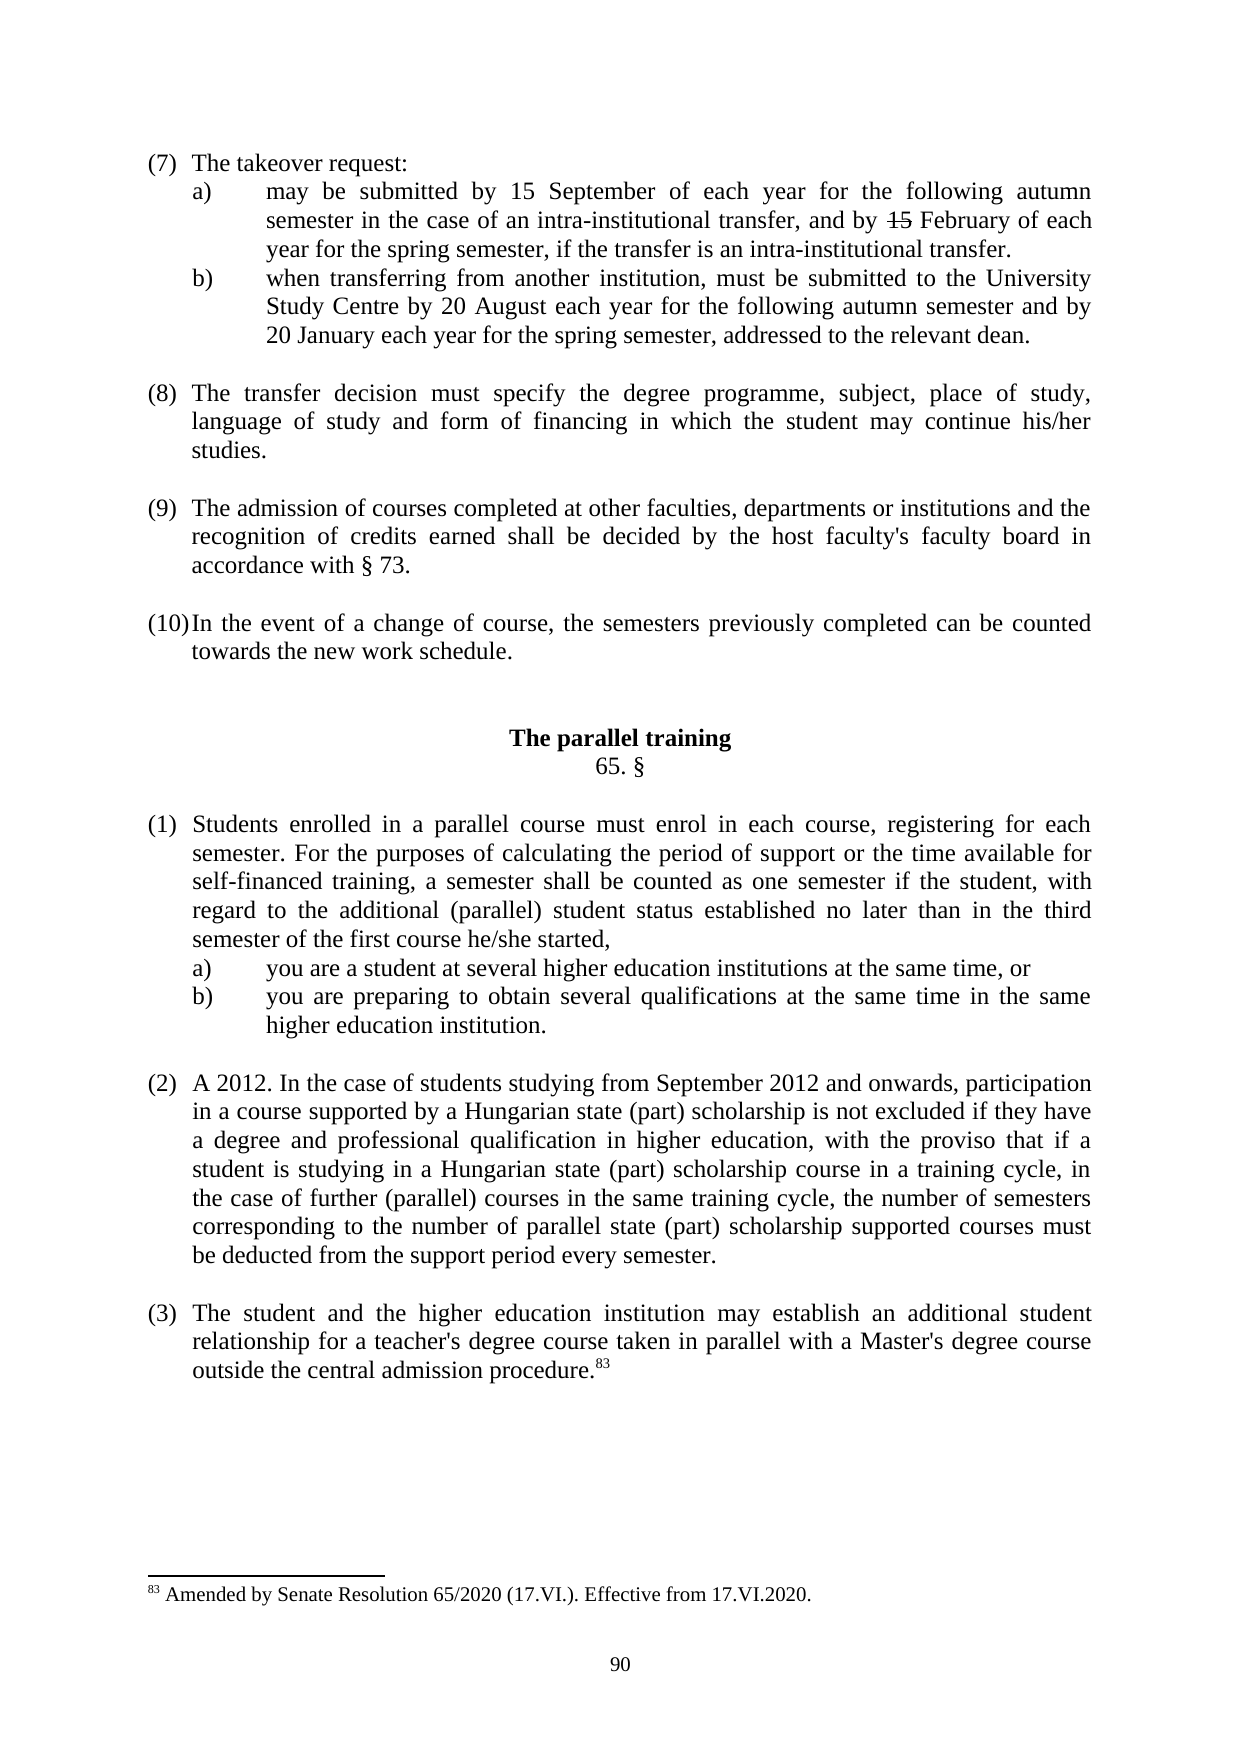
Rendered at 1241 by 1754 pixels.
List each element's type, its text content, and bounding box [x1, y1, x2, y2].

list you are preparing to obtain several qualifications at the same time in the same higher education institution. [192, 981, 1092, 1039]
text 65. § [148, 751, 1092, 780]
list The transfer decision must specify the degree programme, subject, place of study, language of study and form of financing in which the student may continue his/her studies. [148, 378, 1092, 464]
text The parallel training [148, 723, 1092, 751]
list may be submitted by 15 September of each year for the following autumn semester in the case of an intra-institutional transfer, and by 15 February of each year for the spring semester, if the transfer is an intra-institutional transfer. [192, 176, 1092, 263]
list when transferring from another institution, must be submitted to the University Study Centre by 20 August each year for the following autumn semester and by 20 January each year for the spring semester, addressed to the relevant dean. [192, 263, 1092, 349]
list In the event of a change of course, the semesters previously completed can be counted towards the new work schedule. [148, 608, 1092, 665]
list The admission of courses completed at other faculties, departments or institutions and the recognition of credits earned shall be decided by the host faculty's faculty board in accordance with § 73. [148, 493, 1092, 579]
list you are a student at several higher education institutions at the same time, or [192, 953, 1092, 981]
list A 2012. In the case of students studying from September 2012 and onwards, participation in a course supported by a Hungarian state (part) scholarship is not excluded if they have a degree and professional qualification in higher education, with the proviso that if a student is studying in a Hungarian state (part) scholarship course in a training cycle, in the case of further (parallel) courses in the same training cycle, the number of semesters corresponding to the number of parallel state (part) scholarship supported courses must be deducted from the support period every semester. [148, 1068, 1092, 1269]
list Students enrolled in a parallel course must enrol in each course, registering for each semester. For the purposes of calculating the period of support or the time available for self-financed training, a semester shall be counted as one semester if the student, with regard to the additional (parallel) student status established no later than in the third semester of the first course he/she started, [148, 809, 1092, 953]
list The student and the higher education institution may establish an additional student relationship for a teacher's degree course taken in parallel with a Master's degree course outside the central admission procedure. [148, 1298, 1092, 1384]
list The takeover request: [148, 148, 1092, 176]
